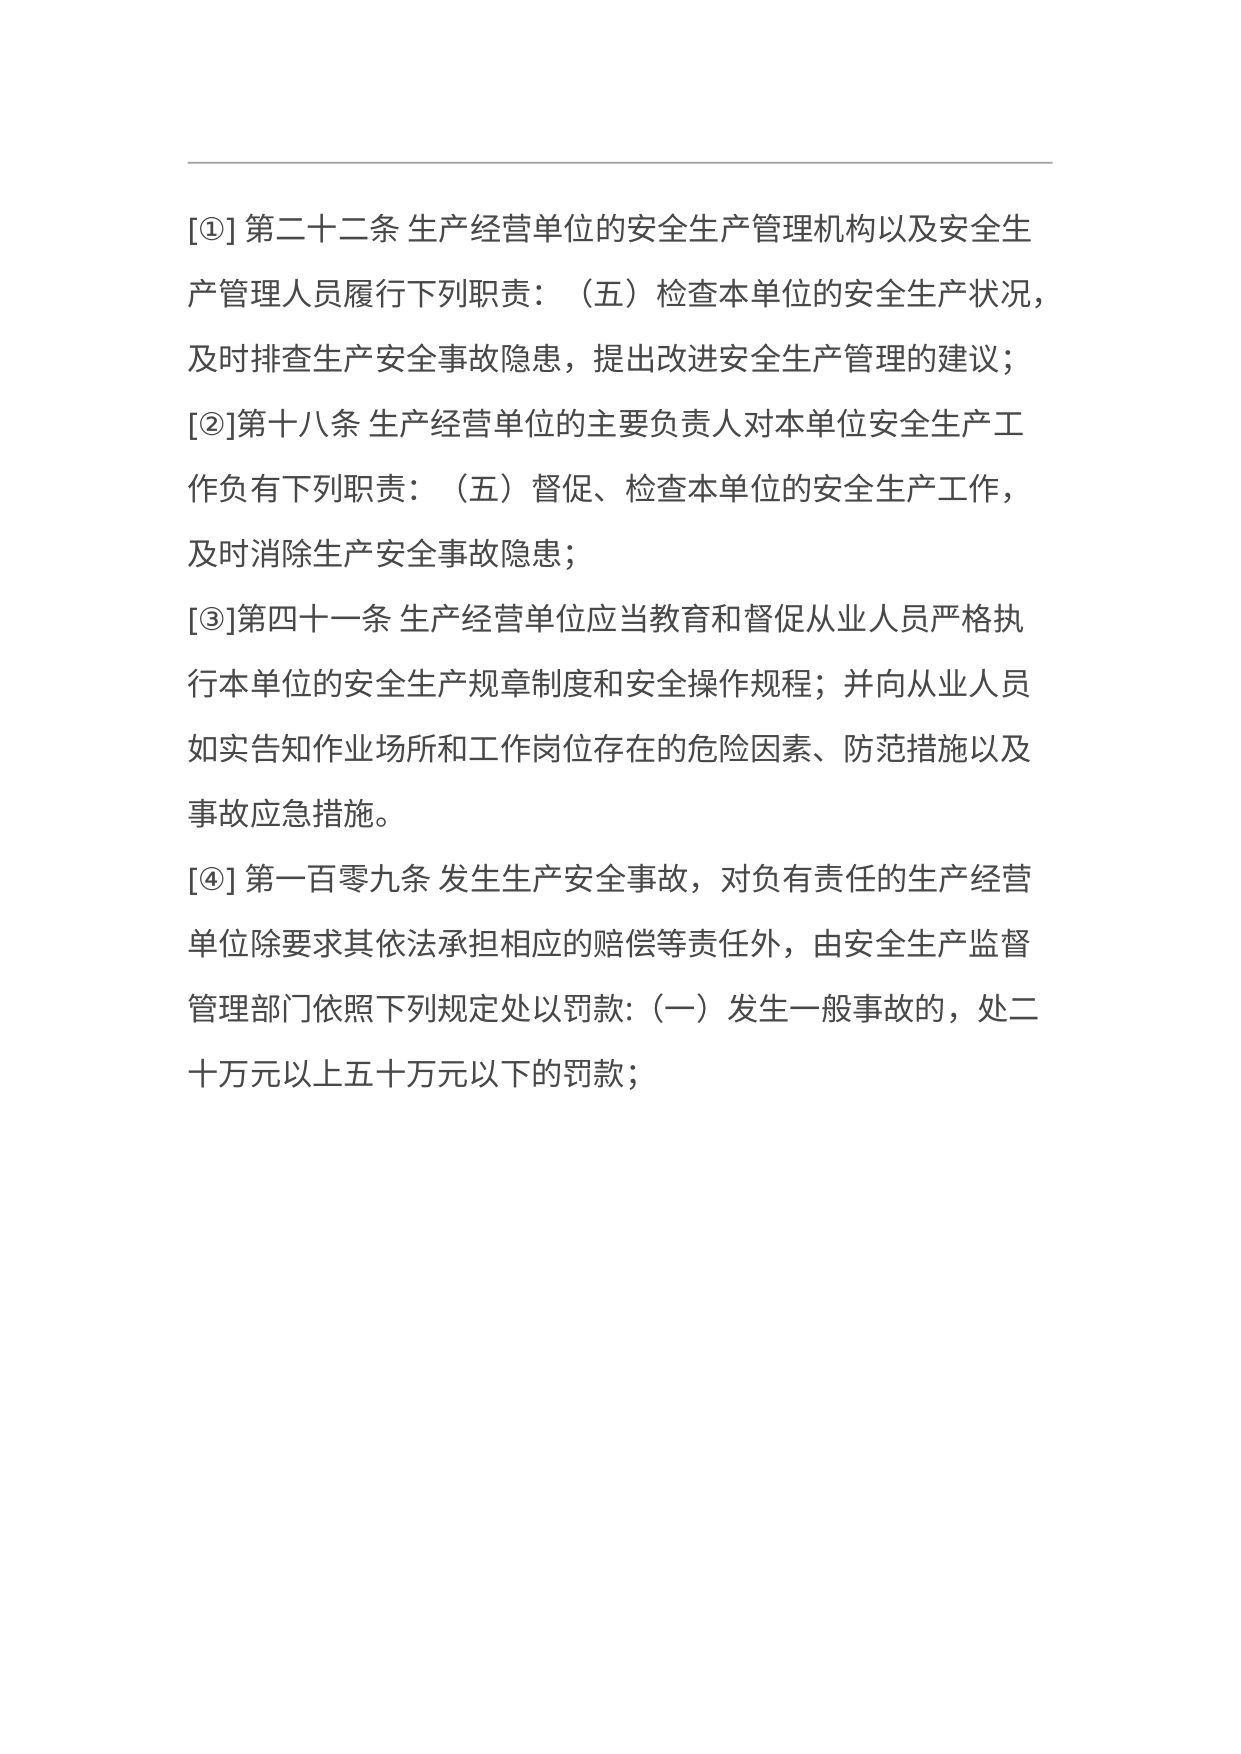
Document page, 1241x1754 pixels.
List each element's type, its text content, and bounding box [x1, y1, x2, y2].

text [②]第十八条 生产经营单位的主要负责人对本单位安全生产工作负有下列职责：（五）督促、检查本单位的安全生产工作，及时消除生产安全事故隐患； [187, 389, 1053, 584]
text [④] 第一百零九条 发生生产安全事故，对负有责任的生产经营单位除要求其依法承担相应的赔偿等责任外，由安全生产监督管理部门依照下列规定处以罚款:（一）发生一般事故的，处二十万元以上五十万元以下的罚款； [187, 844, 1053, 1104]
text [③]第四十一条 生产经营单位应当教育和督促从业人员严格执行本单位的安全生产规章制度和安全操作规程；并向从业人员如实告知作业场所和工作岗位存在的危险因素、防范措施以及事故应急措施。 [187, 584, 1053, 844]
text [①] 第二十二条 生产经营单位的安全生产管理机构以及安全生产管理人员履行下列职责：（五）检查本单位的安全生产状况，及时排查生产安全事故隐患，提出改进安全生产管理的建议； [187, 194, 1053, 389]
